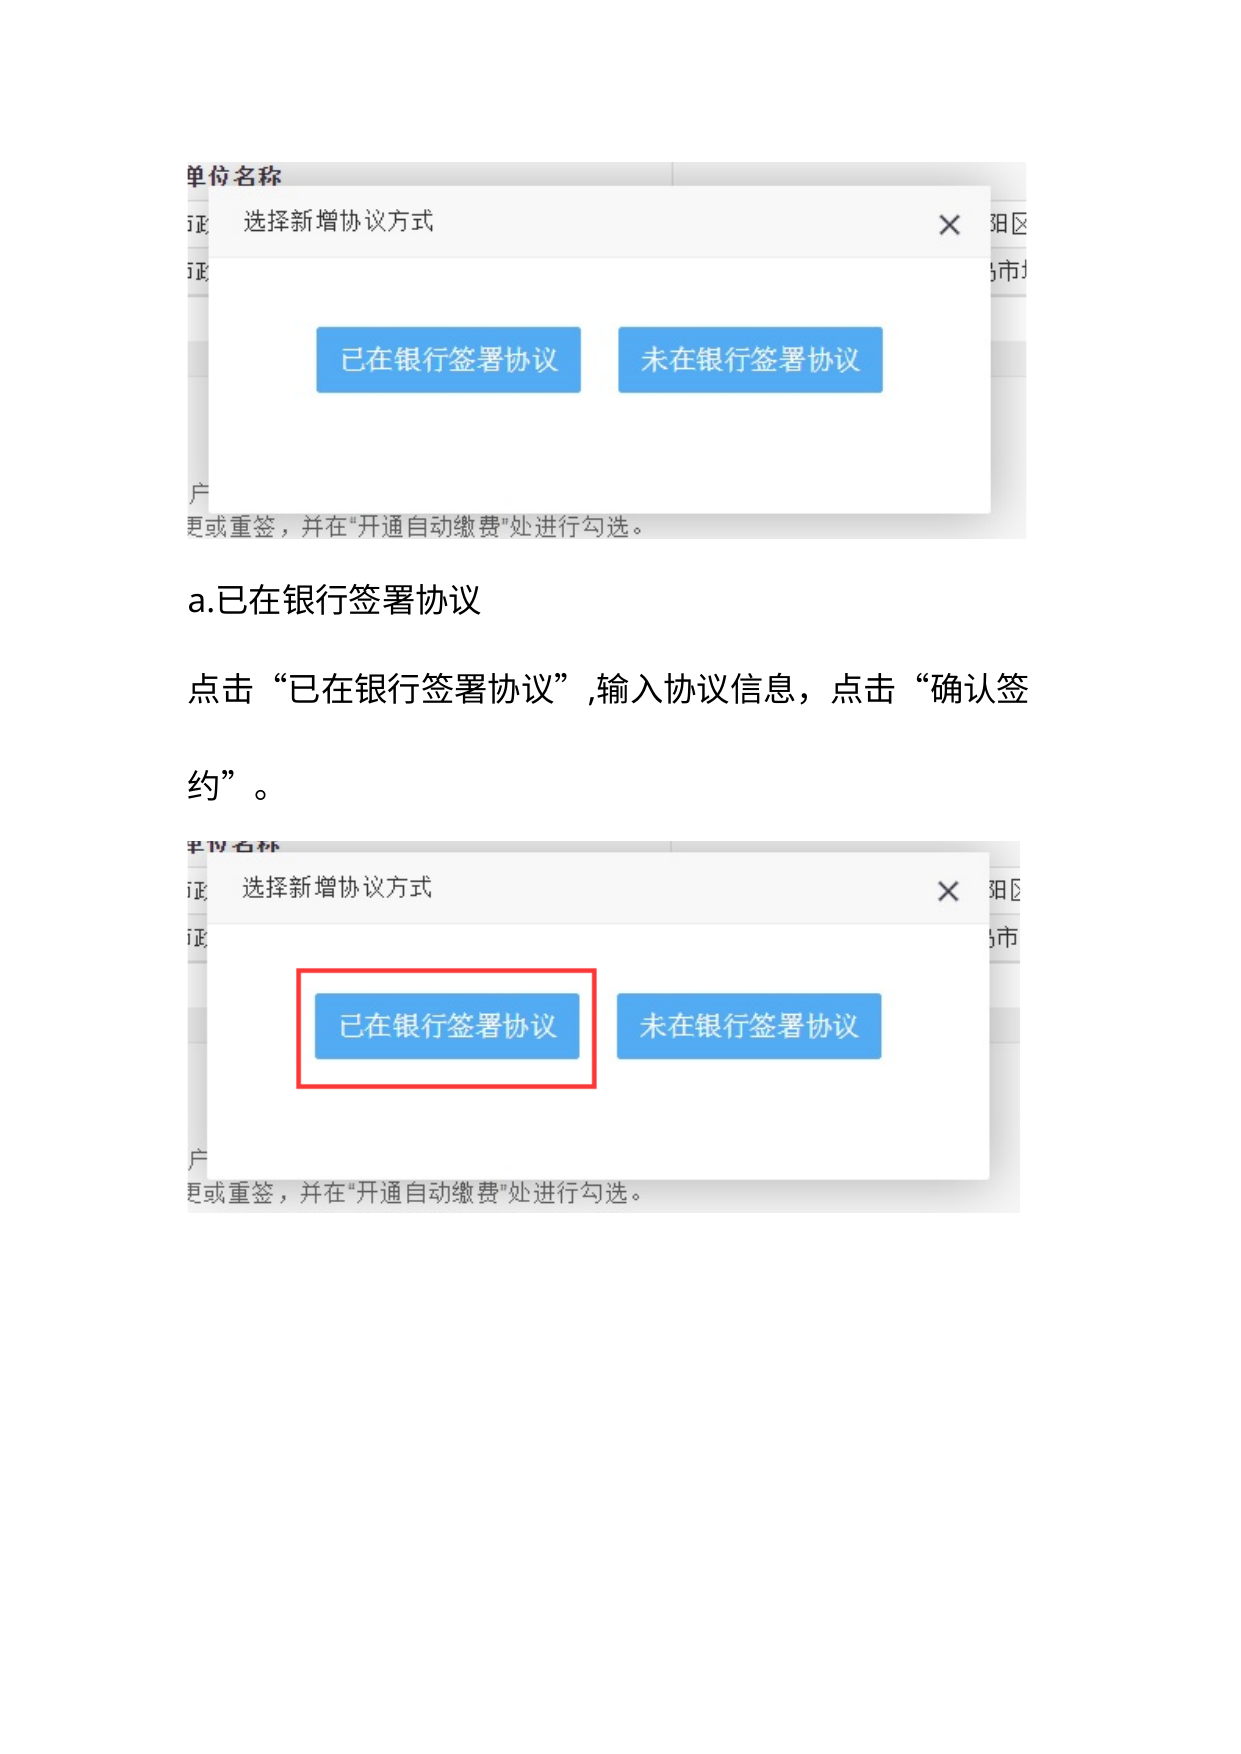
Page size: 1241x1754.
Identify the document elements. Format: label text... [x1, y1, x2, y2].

picture [187, 162, 1027, 539]
text a.已在银行签署协议 [187, 565, 1053, 630]
picture [187, 841, 1021, 1213]
text 点击“已在银行签署协议”,输入协议信息，点击“确认签约”。 [187, 654, 1053, 817]
